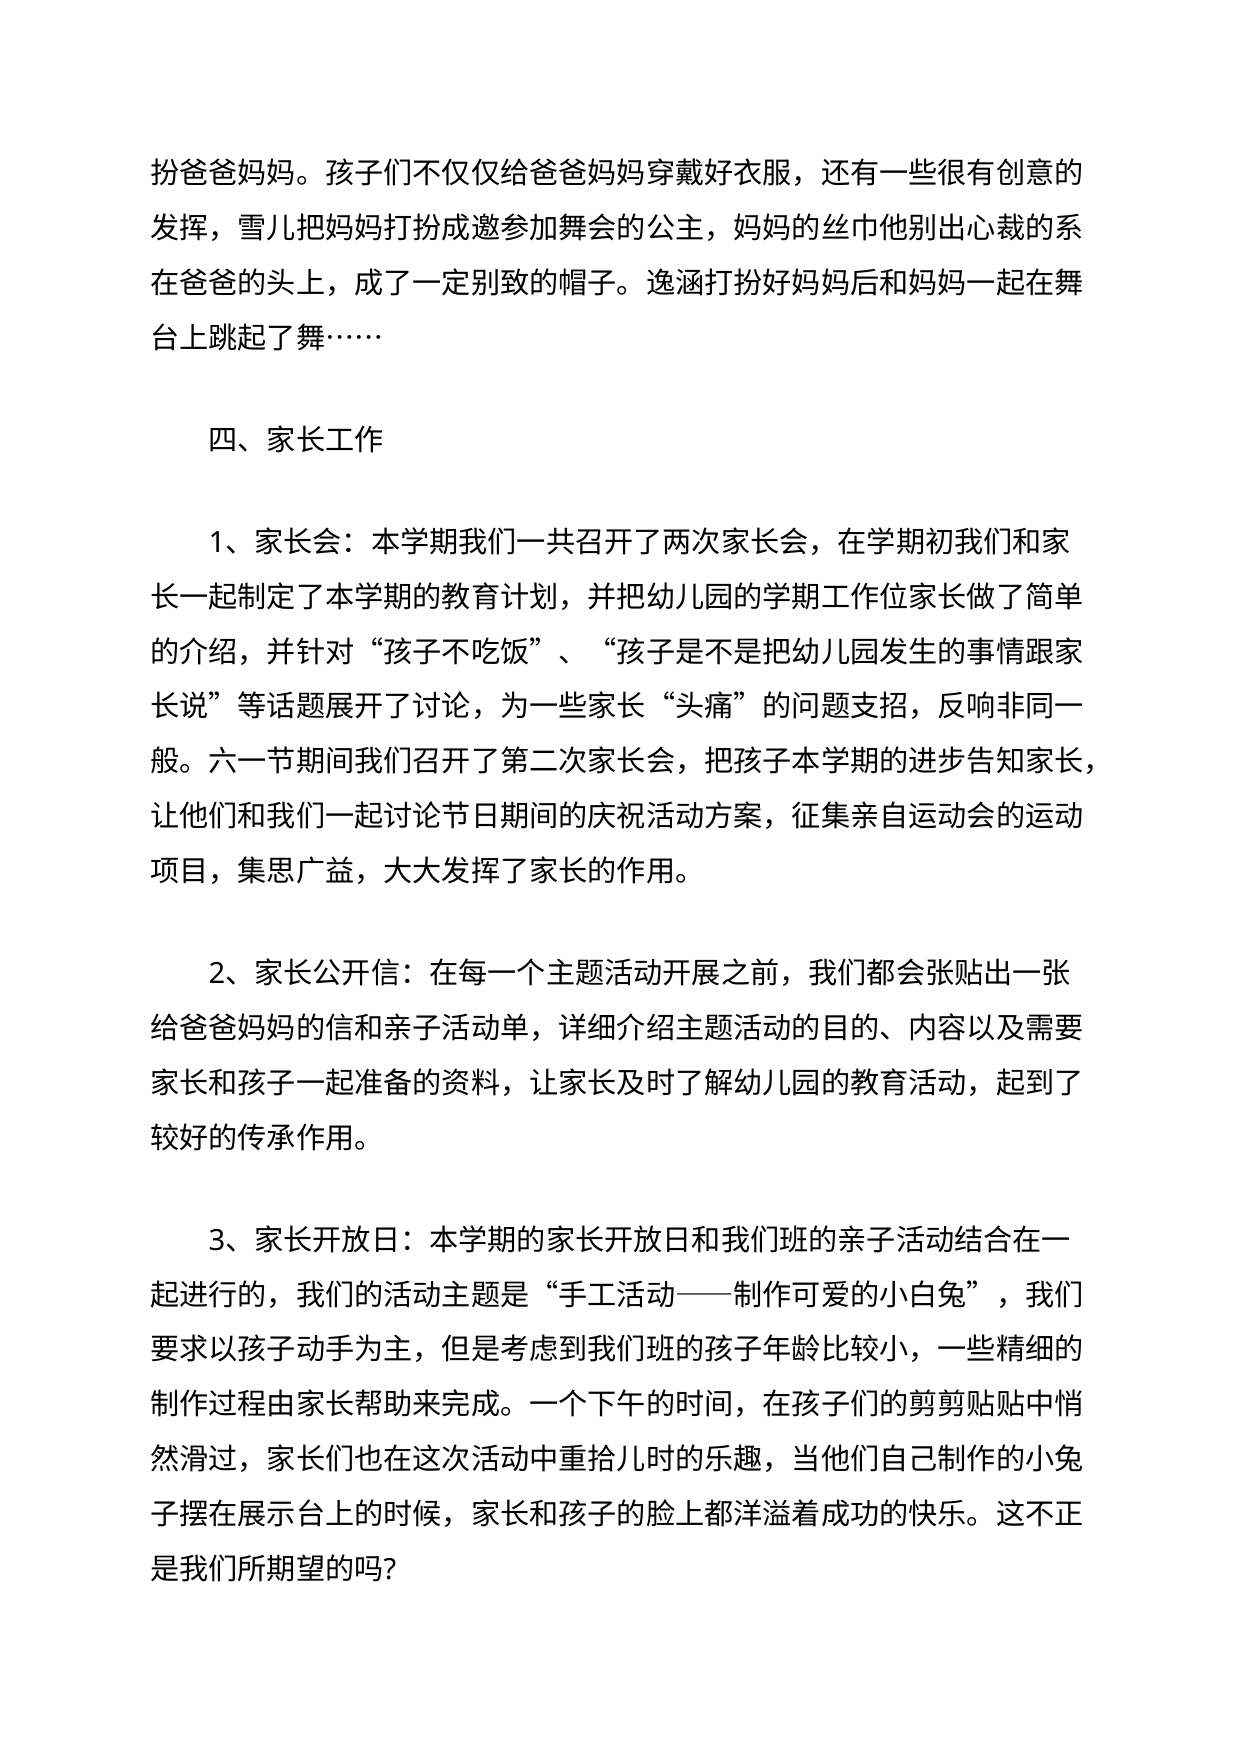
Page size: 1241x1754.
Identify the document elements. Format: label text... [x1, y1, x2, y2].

text 四、家长工作 [150, 416, 1090, 459]
text 1、家长会：本学期我们一共召开了两次家长会，在学期初我们和家长一起制定了本学期的教育计划，并把幼儿园的学期工作位家长做了简单的介绍，并针对“孩子不吃饭”、“孩子是不是把幼儿园发生的事情跟家长说”等话题展开了讨论，为一些家长“头痛”的问题支招，反响非同一般。六一节期间我们召开了第二次家长会，把孩子本学期的进步告知家长，让他们和我们一起讨论节日期间的庆祝活动方案，征集亲自运动会的运动项目，集思广益，大大发挥了家长的作用。 [150, 518, 1090, 890]
text 2、家长公开信：在每一个主题活动开展之前，我们都会张贴出一张给爸爸妈妈的信和亲子活动单，详细介绍主题活动的目的、内容以及需要家长和孩子一起准备的资料，让家长及时了解幼儿园的教育活动，起到了较好的传承作用。 [150, 949, 1090, 1157]
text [150, 150, 1090, 357]
text 3、家长开放日：本学期的家长开放日和我们班的亲子活动结合在一起进行的，我们的活动主题是“手工活动——制作可爱的小白兔”，我们要求以孩子动手为主，但是考虑到我们班的孩子年龄比较小，一些精细的制作过程由家长帮助来完成。一个下午的时间，在孩子们的剪剪贴贴中悄然滑过，家长们也在这次活动中重拾儿时的乐趣，当他们自己制作的小兔子摆在展示台上的时候，家长和孩子的脸上都洋溢着成功的快乐。这不正是我们所期望的吗? [150, 1216, 1090, 1588]
